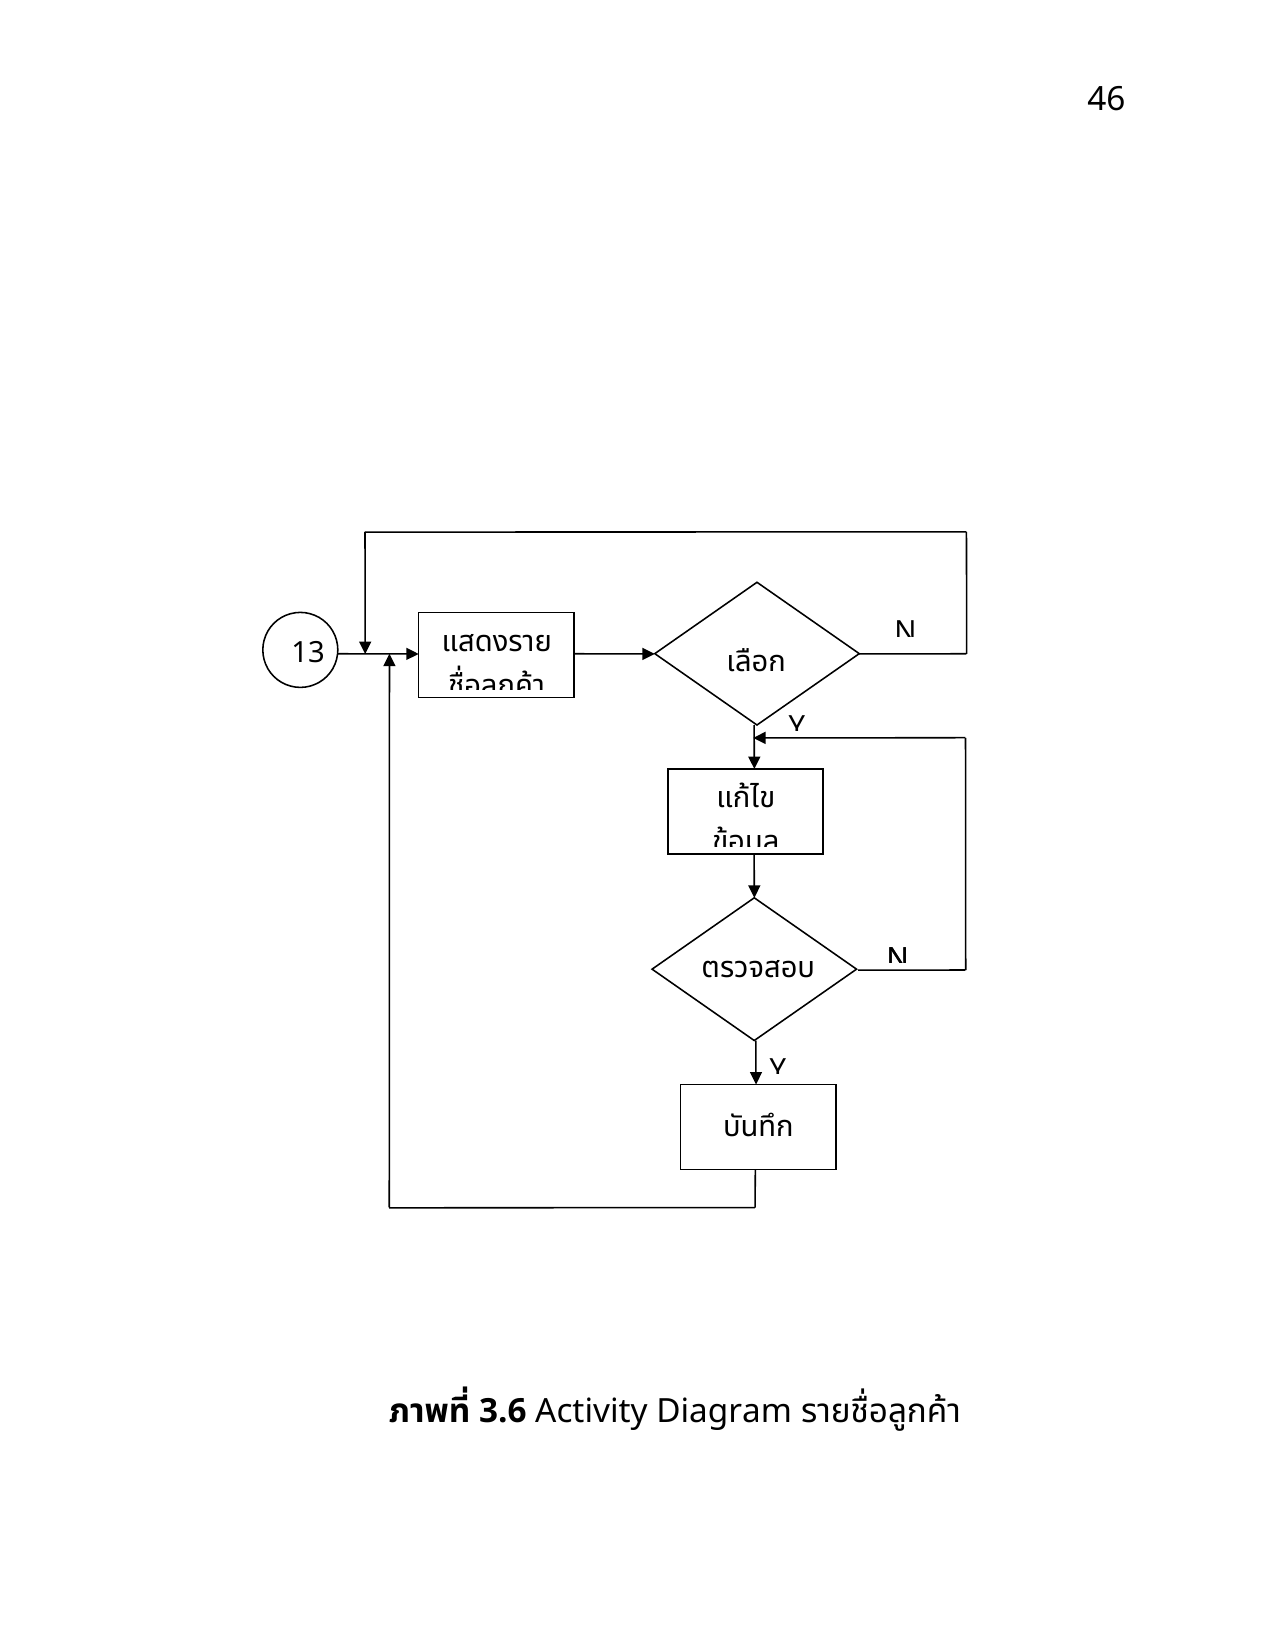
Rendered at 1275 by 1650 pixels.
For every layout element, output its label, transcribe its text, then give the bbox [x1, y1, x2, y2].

text ภาพที่ 3.6 Activity Diagram รายชื่อลูกค้า [224, 1386, 1125, 1437]
